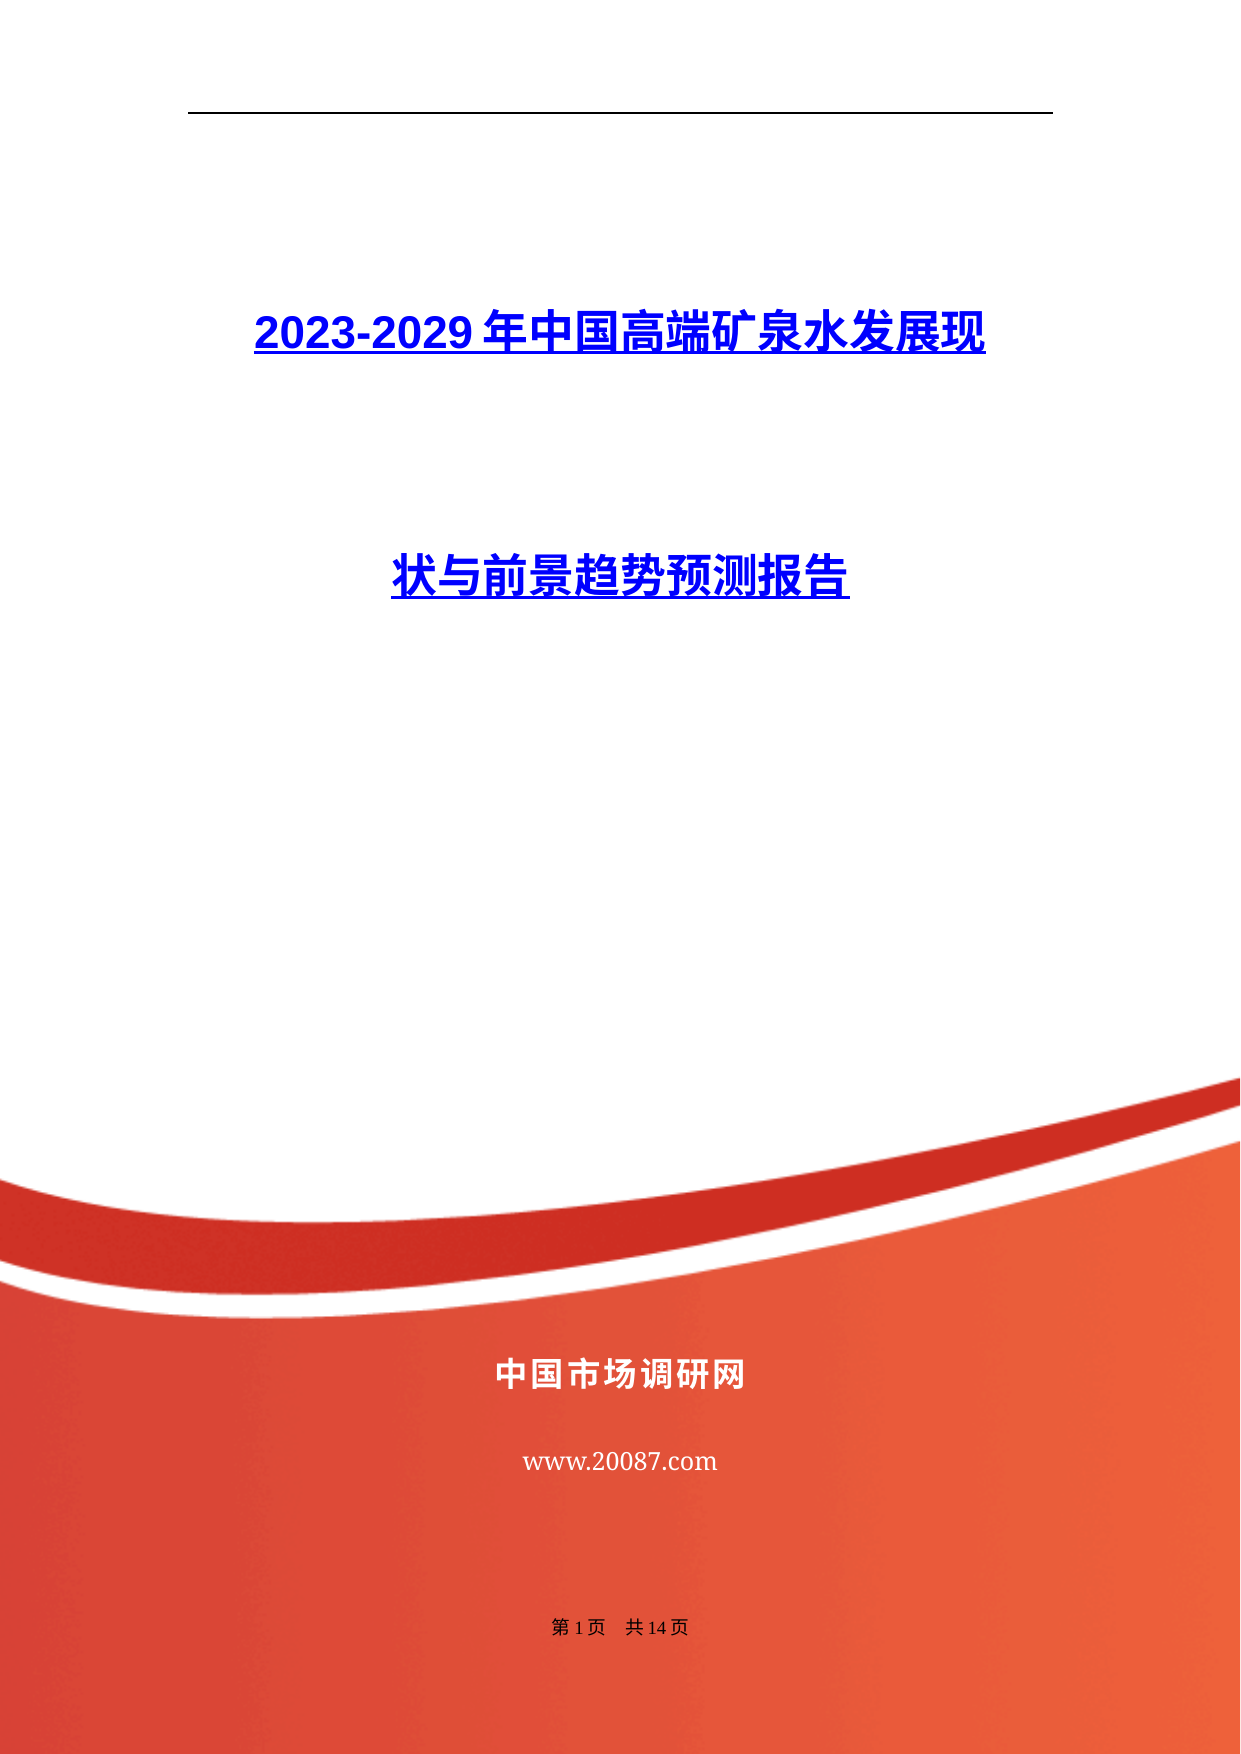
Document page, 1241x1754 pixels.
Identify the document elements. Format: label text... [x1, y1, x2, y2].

table_header 2023-2029年中国高端矿泉水发展现状与前景趋势预测报告 [188, 207, 1053, 773]
text www.20087.com [187, 1428, 1053, 1493]
subtitle 中国市场调研网 [187, 1339, 1053, 1404]
picture [0, 1006, 1241, 1754]
